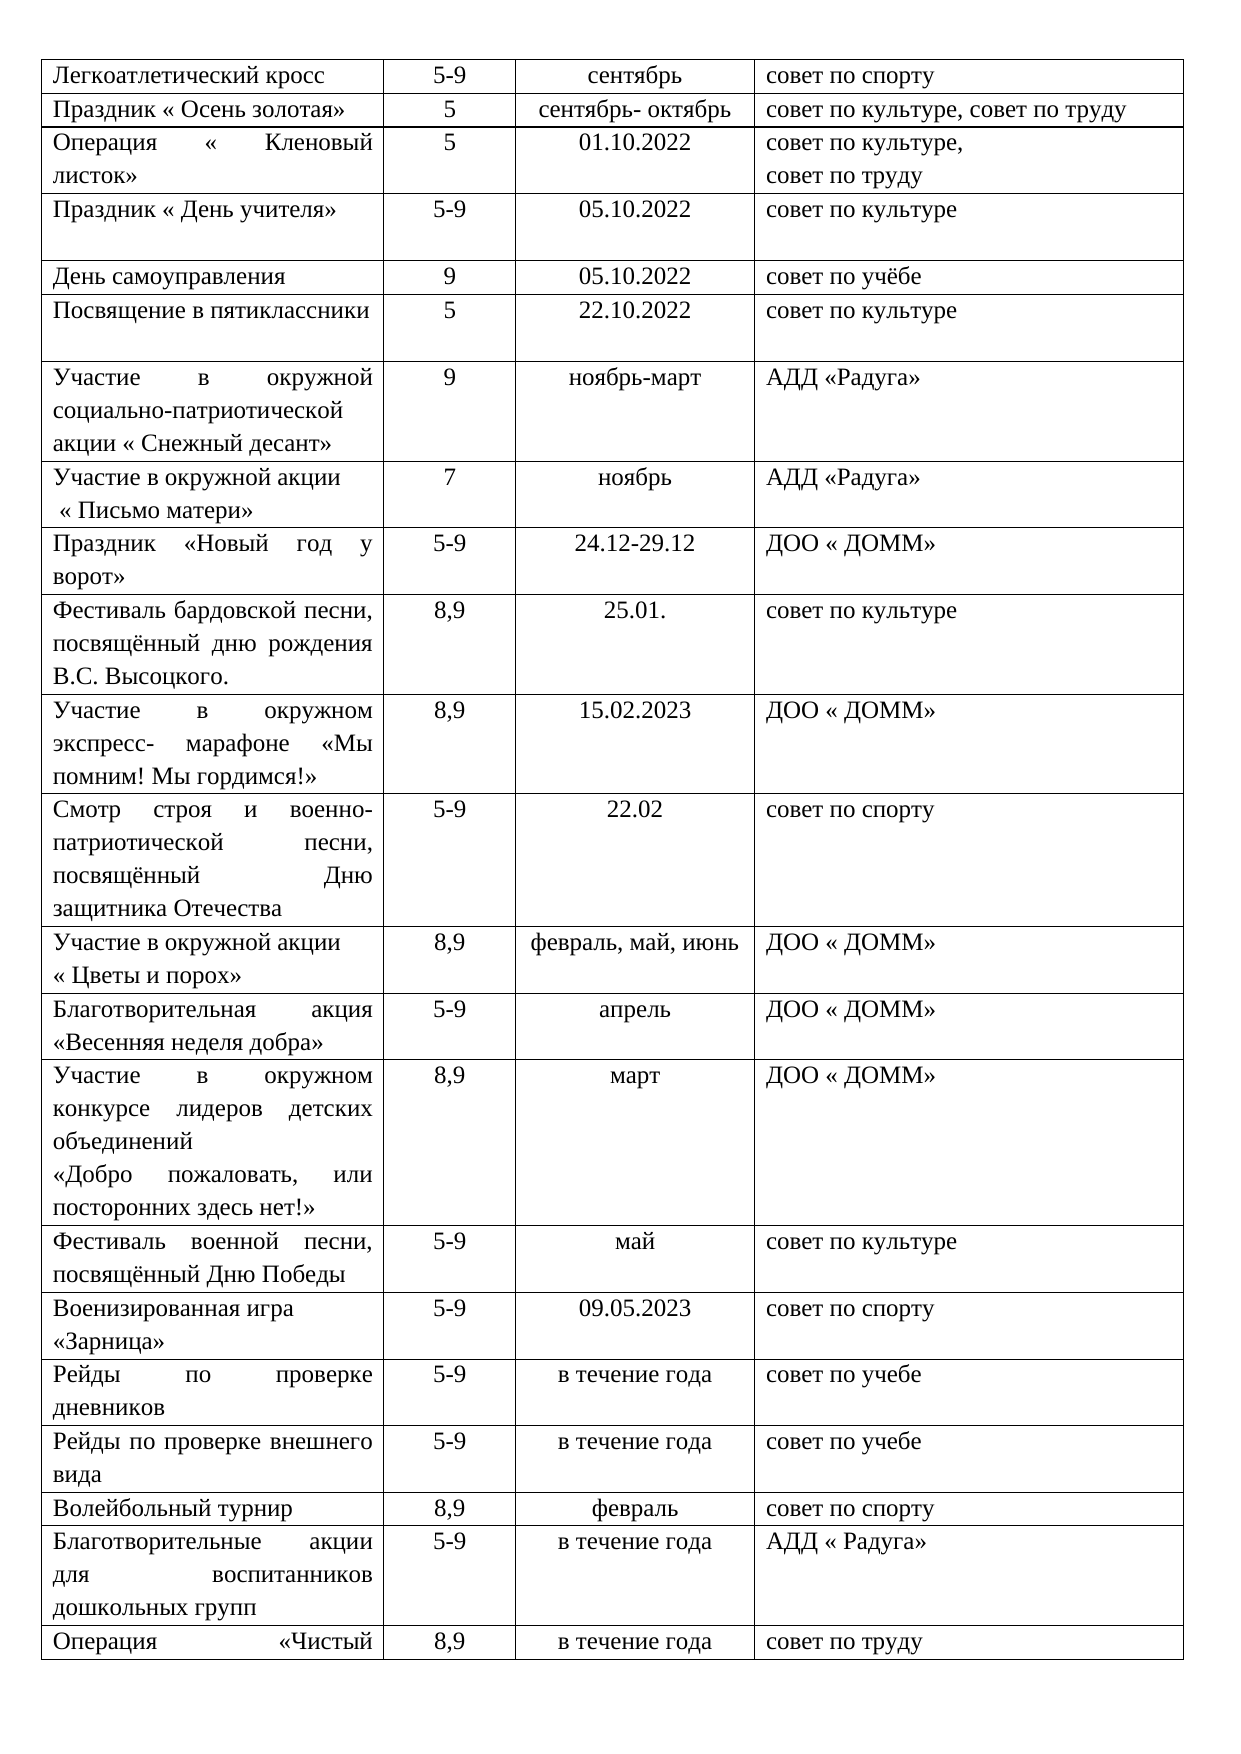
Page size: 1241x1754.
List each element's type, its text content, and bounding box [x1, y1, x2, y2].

table_cell 24.12-29.12 [516, 528, 754, 594]
table_cell 5-9 [384, 1360, 515, 1425]
table_cell сентябрь- октябрь [516, 94, 754, 126]
table_cell совет по спорту [755, 794, 1183, 926]
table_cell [42, 1626, 383, 1659]
table_cell Праздник «Новый год у ворот» [42, 528, 383, 594]
table_cell Рейды по проверке внешнего вида [42, 1426, 383, 1492]
table_cell ноябрь-март [516, 362, 754, 461]
table_cell в течение года [516, 1626, 754, 1659]
table_cell 05.10.2022 [516, 261, 754, 294]
table_cell Рейды по проверке дневников [42, 1360, 383, 1425]
table_cell Участие в окружном экспресс- марафоне «Мы помним! Мы гордимся!» [42, 695, 383, 793]
table_cell совет по культуре, совет по труду [755, 94, 1183, 126]
table_cell март [516, 1060, 754, 1225]
table_cell Фестиваль военной песни, посвящённый Дню Победы [42, 1226, 383, 1292]
table_cell совет по спорту [755, 60, 1183, 93]
table_cell совет по учёбе [755, 261, 1183, 294]
table_cell ДОО « ДОММ» [755, 927, 1183, 993]
table_cell 25.01. [516, 595, 754, 694]
table_cell День самоуправления [42, 261, 383, 294]
table_cell февраль, май, июнь [516, 927, 754, 993]
table_cell ДОО « ДОММ» [755, 994, 1183, 1059]
table_cell совет по культуре, совет по труду [755, 128, 1183, 193]
table_cell АДД « Радуга» [755, 1526, 1183, 1625]
table_cell 5-9 [384, 528, 515, 594]
table_cell 5-9 [384, 994, 515, 1059]
table_cell Благотворительные акции для воспитанников дошкольных групп [42, 1526, 383, 1625]
table_cell совет по спорту [755, 1293, 1183, 1358]
table_cell 7 [384, 462, 515, 527]
table_cell совет по спорту [755, 1493, 1183, 1525]
table_cell Участие в окружной акции « Цветы и порох» [42, 927, 383, 993]
table_cell 8,9 [384, 1626, 515, 1659]
table_cell 5-9 [384, 1293, 515, 1358]
table_cell Благотворительная акция «Весенняя неделя добра» [42, 994, 383, 1059]
table_cell 5-9 [384, 1426, 515, 1492]
table_cell Операция « Кленовый листок» [42, 128, 383, 193]
table_cell май [516, 1226, 754, 1292]
table_cell апрель [516, 994, 754, 1059]
table_cell Праздник « День учителя» [42, 194, 383, 260]
table_cell 5 [384, 94, 515, 126]
table_cell 22.10.2022 [516, 295, 754, 361]
table_cell 8,9 [384, 595, 515, 694]
table_cell Участие в окружной акции « Письмо матери» [42, 462, 383, 527]
table_cell в течение года [516, 1526, 754, 1625]
table_cell в течение года [516, 1360, 754, 1425]
table_cell 5 [384, 128, 515, 193]
table_cell совет по учебе [755, 1426, 1183, 1492]
table_cell ДОО « ДОММ» [755, 695, 1183, 793]
table_cell 5-9 [384, 1226, 515, 1292]
table_cell 5-9 [384, 794, 515, 926]
table_cell Праздник « Осень золотая» [42, 94, 383, 126]
table_cell Посвящение в пятиклассники [42, 295, 383, 361]
table_cell 05.10.2022 [516, 194, 754, 260]
table_cell 9 [384, 362, 515, 461]
table_cell февраль [516, 1493, 754, 1525]
table_cell сентябрь [516, 60, 754, 93]
table_cell совет по культуре [755, 1226, 1183, 1292]
table_cell 5-9 [384, 1526, 515, 1625]
table_cell 15.02.2023 [516, 695, 754, 793]
table_cell АДД «Радуга» [755, 462, 1183, 527]
table_cell 01.10.2022 [516, 128, 754, 193]
table_cell в течение года [516, 1426, 754, 1492]
table_cell Военизированная игра «Зарница» [42, 1293, 383, 1358]
table_cell Легкоатлетический кросс [42, 60, 383, 93]
table_cell 8,9 [384, 695, 515, 793]
table_cell Участие в окружном конкурсе лидеров детских объединений «Добро пожаловать, или посторонних здесь нет!» [42, 1060, 383, 1225]
table_cell Участие в окружной социально-патриотической акции « Снежный десант» [42, 362, 383, 461]
table_cell 5 [384, 295, 515, 361]
table_cell совет по культуре [755, 194, 1183, 260]
table_cell ДОО « ДОММ» [755, 1060, 1183, 1225]
table_cell совет по культуре [755, 295, 1183, 361]
table_cell 8,9 [384, 1060, 515, 1225]
table_cell Смотр строя и военно- патриотической песни, посвящённый Дню защитника Отечества [42, 794, 383, 926]
table_cell совет по культуре [755, 595, 1183, 694]
table_cell 22.02 [516, 794, 754, 926]
table_cell 8,9 [384, 1493, 515, 1525]
table_cell Фестиваль бардовской песни, посвящённый дню рождения В.С. Высоцкого. [42, 595, 383, 694]
table_cell 9 [384, 261, 515, 294]
table_cell 8,9 [384, 927, 515, 993]
table_cell 5-9 [384, 194, 515, 260]
table_cell 09.05.2023 [516, 1293, 754, 1358]
table_cell АДД «Радуга» [755, 362, 1183, 461]
table_cell ноябрь [516, 462, 754, 527]
table_cell совет по учебе [755, 1360, 1183, 1425]
table_cell ДОО « ДОММ» [755, 528, 1183, 594]
table_cell совет по труду [755, 1626, 1183, 1659]
table_cell 5-9 [384, 60, 515, 93]
table_cell Волейбольный турнир [42, 1493, 383, 1525]
